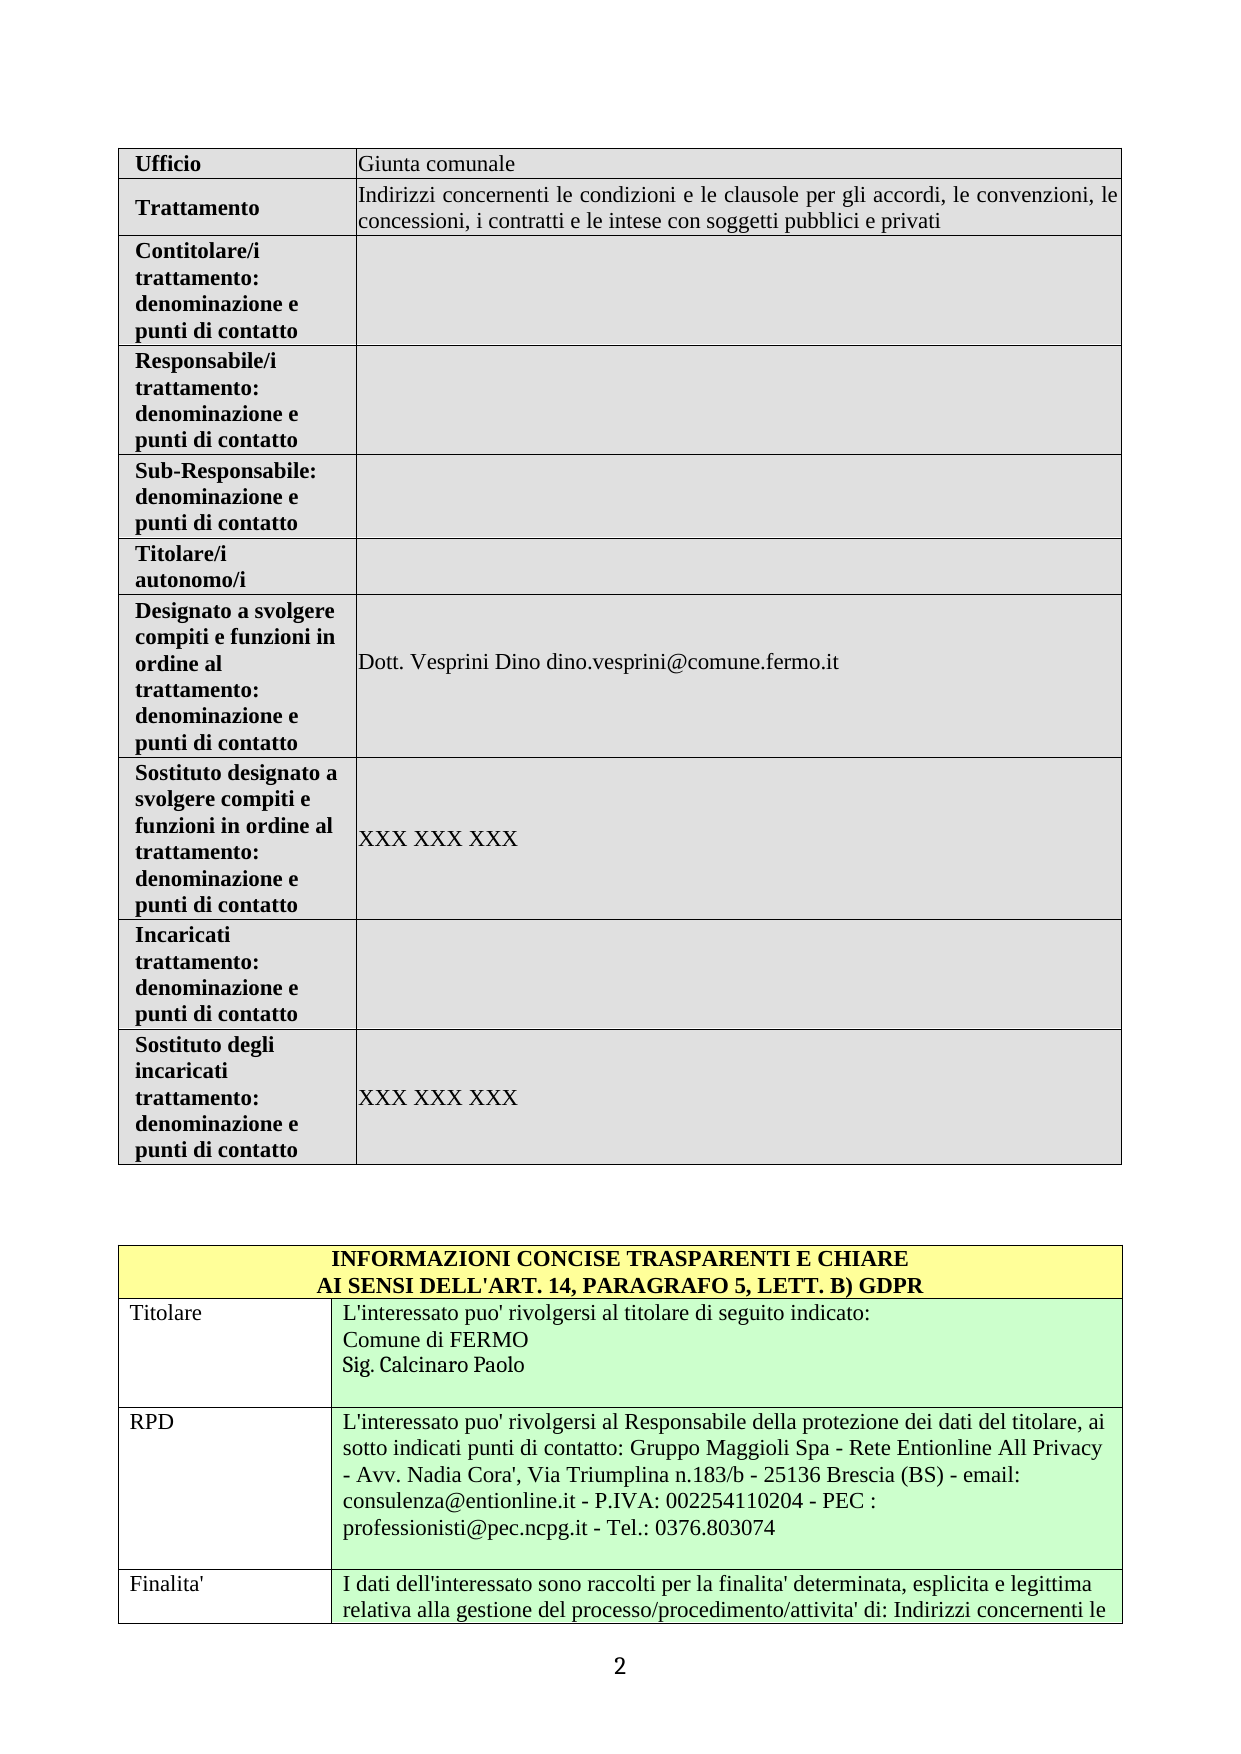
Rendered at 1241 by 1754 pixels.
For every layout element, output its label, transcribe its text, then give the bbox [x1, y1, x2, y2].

table_cell Designato a svolgere compiti e funzioni in ordine al trattamento: denominazione e punti di contatto [119, 595, 356, 757]
table_cell Dott. Vesprini Dino dino.vesprini@comune.fermo.it [357, 595, 1121, 757]
table_cell Sub-Responsabile: denominazione e punti di contatto [119, 455, 356, 537]
table_cell Trattamento [119, 179, 356, 235]
table_cell Titolare [119, 1299, 331, 1407]
table_cell Contitolare/i trattamento: denominazione e punti di contatto [119, 236, 356, 344]
table_cell [357, 920, 1121, 1028]
table_cell Sostituto designato a svolgere compiti e funzioni in ordine al trattamento: denominazione e punti di contatto [119, 758, 356, 919]
table_header INFORMAZIONI CONCISE TRASPARENTI E CHIARE AI SENSI DELL'ART. 14, PARAGRAFO 5, LETT. B) GDPR [119, 1246, 1122, 1298]
table_cell L'interessato puo' rivolgersi al titolare di seguito indicato: Comune di FERMO Sig. Calcinaro Paolo [332, 1299, 1122, 1407]
table_cell XXX XXX XXX [357, 758, 1121, 919]
table_cell L'interessato puo' rivolgersi al Responsabile della protezione dei dati del titolare, ai sotto indicati punti di contatto: Gruppo Maggioli Spa - Rete Entionline All Privacy - Avv. Nadia Cora', Via Triumplina n.183/b - 25136 Brescia (BS) - email: consulenza@entionline.it - P.IVA: 002254110204 - PEC : professionisti@pec.ncpg.it - Tel.: 0376.803074 [332, 1408, 1122, 1569]
table_cell [357, 455, 1121, 537]
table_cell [332, 1570, 1122, 1622]
table_cell Sostituto degli incaricati trattamento: denominazione e punti di contatto [119, 1030, 356, 1164]
table_cell XXX XXX XXX [357, 1030, 1121, 1164]
table_cell [357, 346, 1121, 454]
table_cell Titolare/i autonomo/i [119, 539, 356, 594]
table_cell Indirizzi concernenti le condizioni e le clausole per gli accordi, le convenzioni, le concessioni, i contratti e le intese con soggetti pubblici e privati [357, 179, 1121, 235]
table_cell Finalita' [119, 1570, 331, 1622]
table_cell Responsabile/i trattamento: denominazione e punti di contatto [119, 346, 356, 454]
table_cell [357, 539, 1121, 594]
table_cell Giunta comunale [357, 149, 1121, 178]
table_cell RPD [119, 1408, 331, 1569]
table_cell Incaricati trattamento: denominazione e punti di contatto [119, 920, 356, 1028]
table_cell [357, 236, 1121, 344]
table_cell Ufficio [119, 149, 356, 178]
